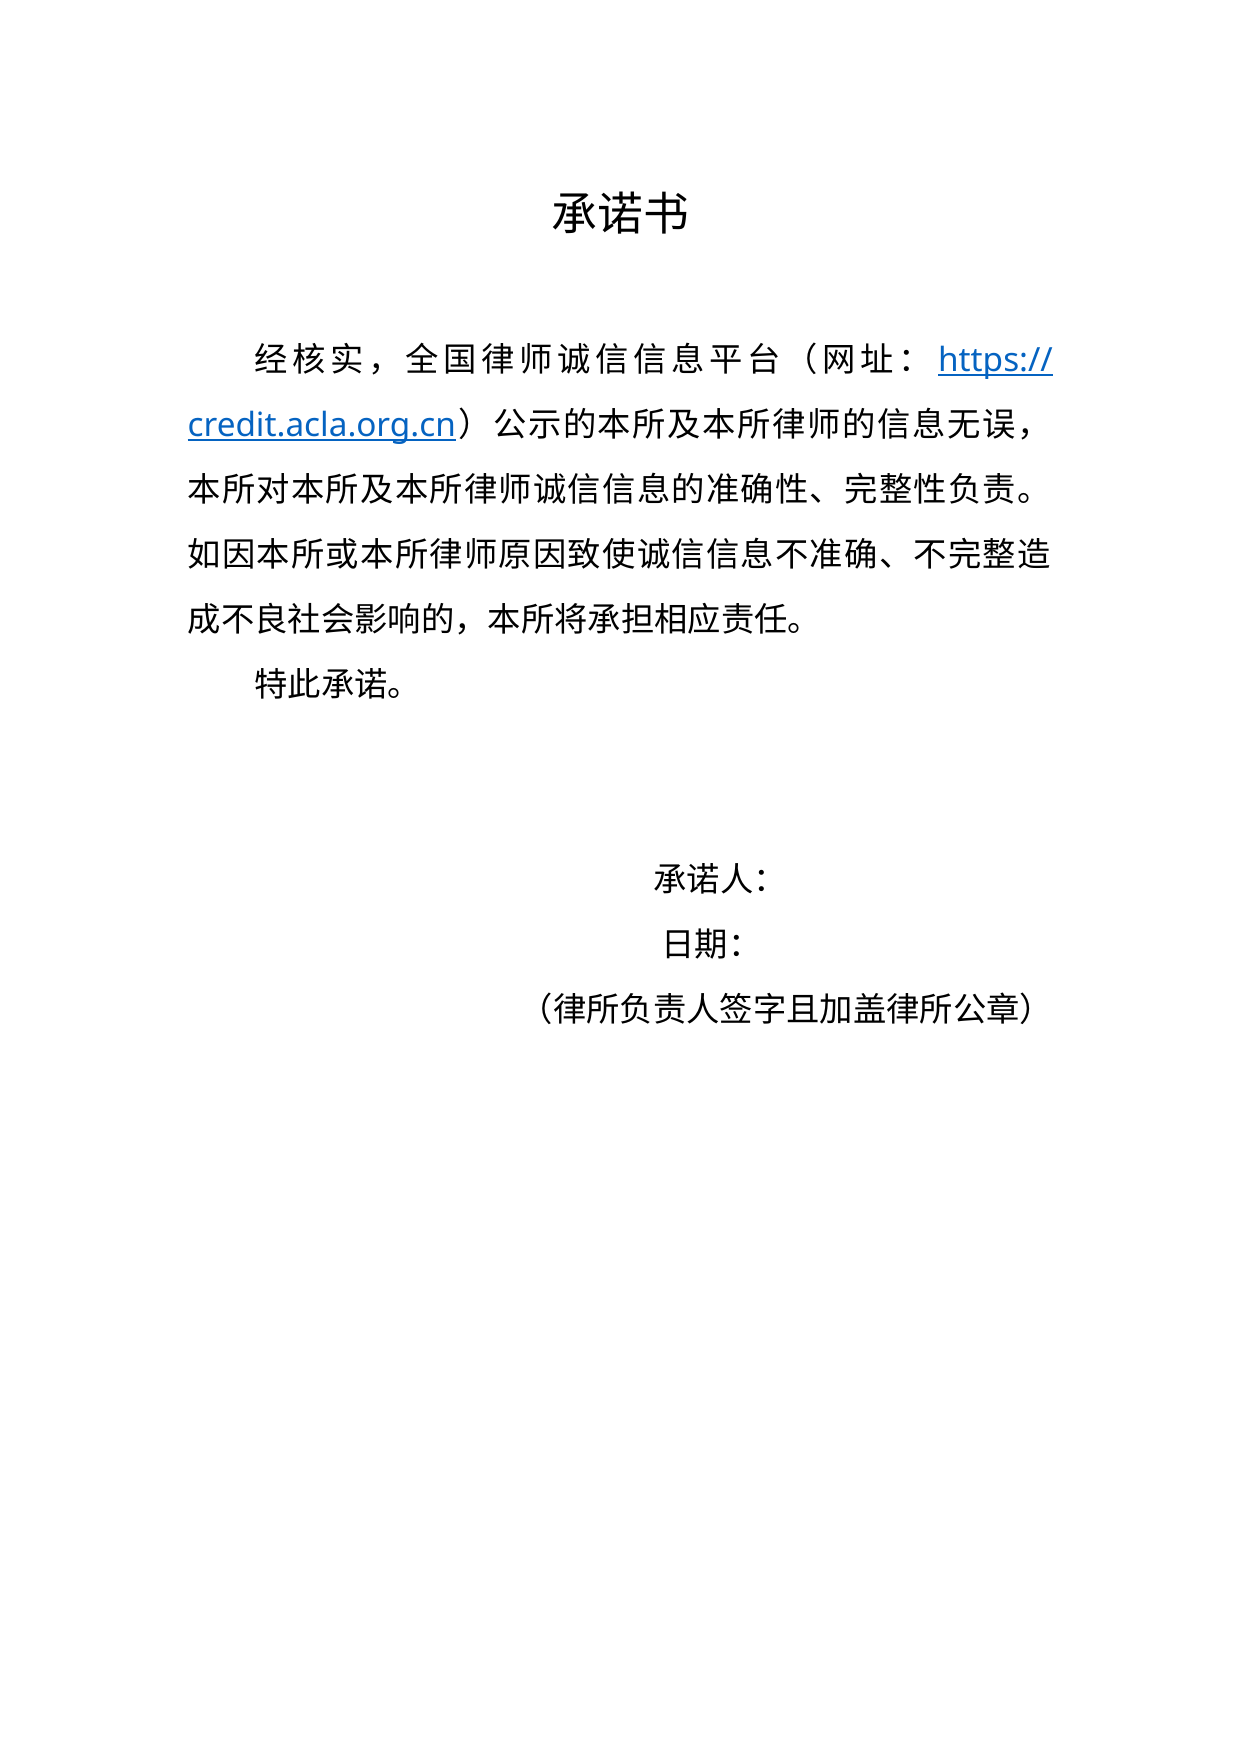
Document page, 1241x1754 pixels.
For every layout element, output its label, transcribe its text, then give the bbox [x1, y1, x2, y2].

text 承诺人： [187, 844, 1053, 909]
text 日期： [187, 909, 1053, 974]
text 特此承诺。 [187, 649, 1053, 714]
text （律所负责人签字且加盖律所公章） [187, 974, 1053, 1039]
text 经核实，全国律师诚信信息平台（网址：https://credit.acla.org.cn）公示的本所及本所律师的信息无误，本所对本所及本所律师诚信信息的准确性、完整性负责。如因本所或本所律师原因致使诚信信息不准确、不完整造成不良社会影响的，本所将承担相应责任。 [187, 324, 1053, 649]
text 承诺书 [187, 162, 1053, 259]
